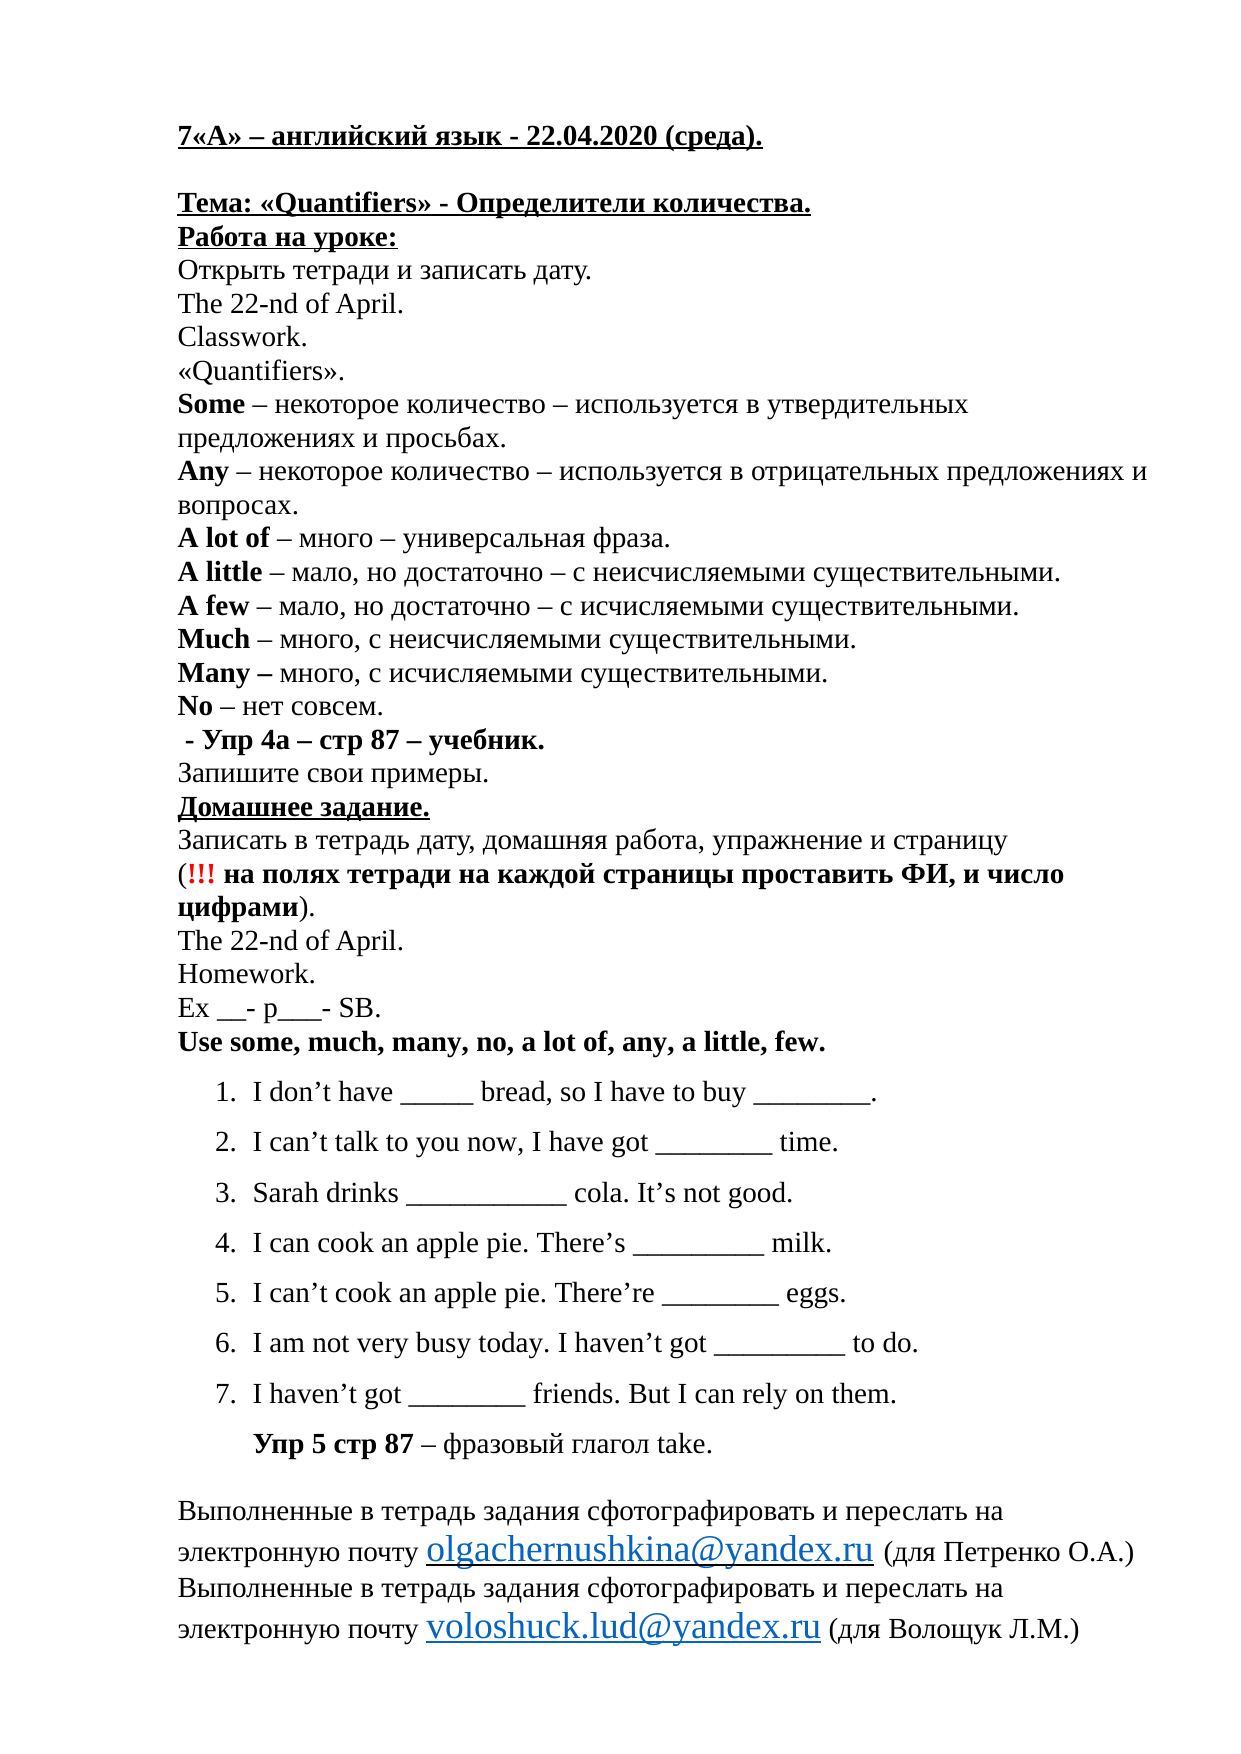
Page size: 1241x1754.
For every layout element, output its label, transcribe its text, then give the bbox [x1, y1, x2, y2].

text - Упр 4а – стр 87 – учебник. [177, 722, 1152, 755]
list Sarah drinks ___________ cola. It’s not good. [215, 1175, 1152, 1208]
text 7«А» – английский язык - 22.04.2020 (среда). [177, 118, 1152, 152]
text The 22-nd of April. [177, 286, 1152, 319]
text Выполненные в тетрадь задания сфотографировать и переслать на электронную почту voloshuck.lud@yandex.ru (для Волощук Л.М.) [177, 1570, 1152, 1647]
text Открыть тетради и записать дату. [177, 252, 1152, 286]
text Many – много, с исчисляемыми существительными. [177, 655, 1152, 688]
text Выполненные в тетрадь задания сфотографировать и переслать на электронную почту olgachernushkina@yandex.ru (для Петренко О.А.) [177, 1493, 1152, 1570]
text Homework. [177, 957, 1152, 990]
text Записать в тетрадь дату, домашняя работа, упражнение и страницу [177, 822, 1152, 856]
list I haven’t got ________ friends. But I can rely on them. [215, 1376, 1152, 1409]
text Classwork. [177, 319, 1152, 353]
text Any – некоторое количество – используется в отрицательных предложениях и вопросах. [177, 453, 1152, 521]
text Some – некоторое количество – используется в утвердительных предложениях и просьбах. [177, 386, 1152, 453]
text «Quantifiers». [177, 353, 1152, 386]
text Домашнее задание. [177, 789, 1152, 822]
list Упр 5 стр 87 – фразовый глагол take. [252, 1426, 1152, 1460]
text A little – мало, но достаточно – с неисчисляемыми существительными. [177, 554, 1152, 588]
text (!!! на полях тетради на каждой страницы проставить ФИ, и число цифрами). [177, 856, 1152, 923]
text Ex __- p___- SB. [177, 990, 1152, 1024]
text Use some, much, many, no, a lot of, any, a little, few. [177, 1024, 1152, 1057]
text A few – мало, но достаточно – с исчисляемыми существительными. [177, 588, 1152, 621]
list I can’t cook an apple pie. There’re ________ eggs. [215, 1275, 1152, 1309]
text Работа на уроке: [177, 219, 1152, 252]
text A lot of – много – универсальная фраза. [177, 521, 1152, 554]
list I can’t talk to you now, I have got ________ time. [215, 1124, 1152, 1158]
text Much – много, с неисчисляемыми существительными. [177, 621, 1152, 655]
list I can cook an apple pie. There’s _________ milk. [215, 1225, 1152, 1258]
list I don’t have _____ bread, so I have to buy ________. [215, 1074, 1152, 1108]
text Тема: «Quantifiers» - Определители количества. [177, 185, 1152, 219]
text The 22-nd of April. [177, 923, 1152, 957]
list I am not very busy today. I haven’t got _________ to do. [215, 1326, 1152, 1359]
text Запишите свои примеры. [177, 755, 1152, 789]
text No – нет совсем. [177, 688, 1152, 722]
